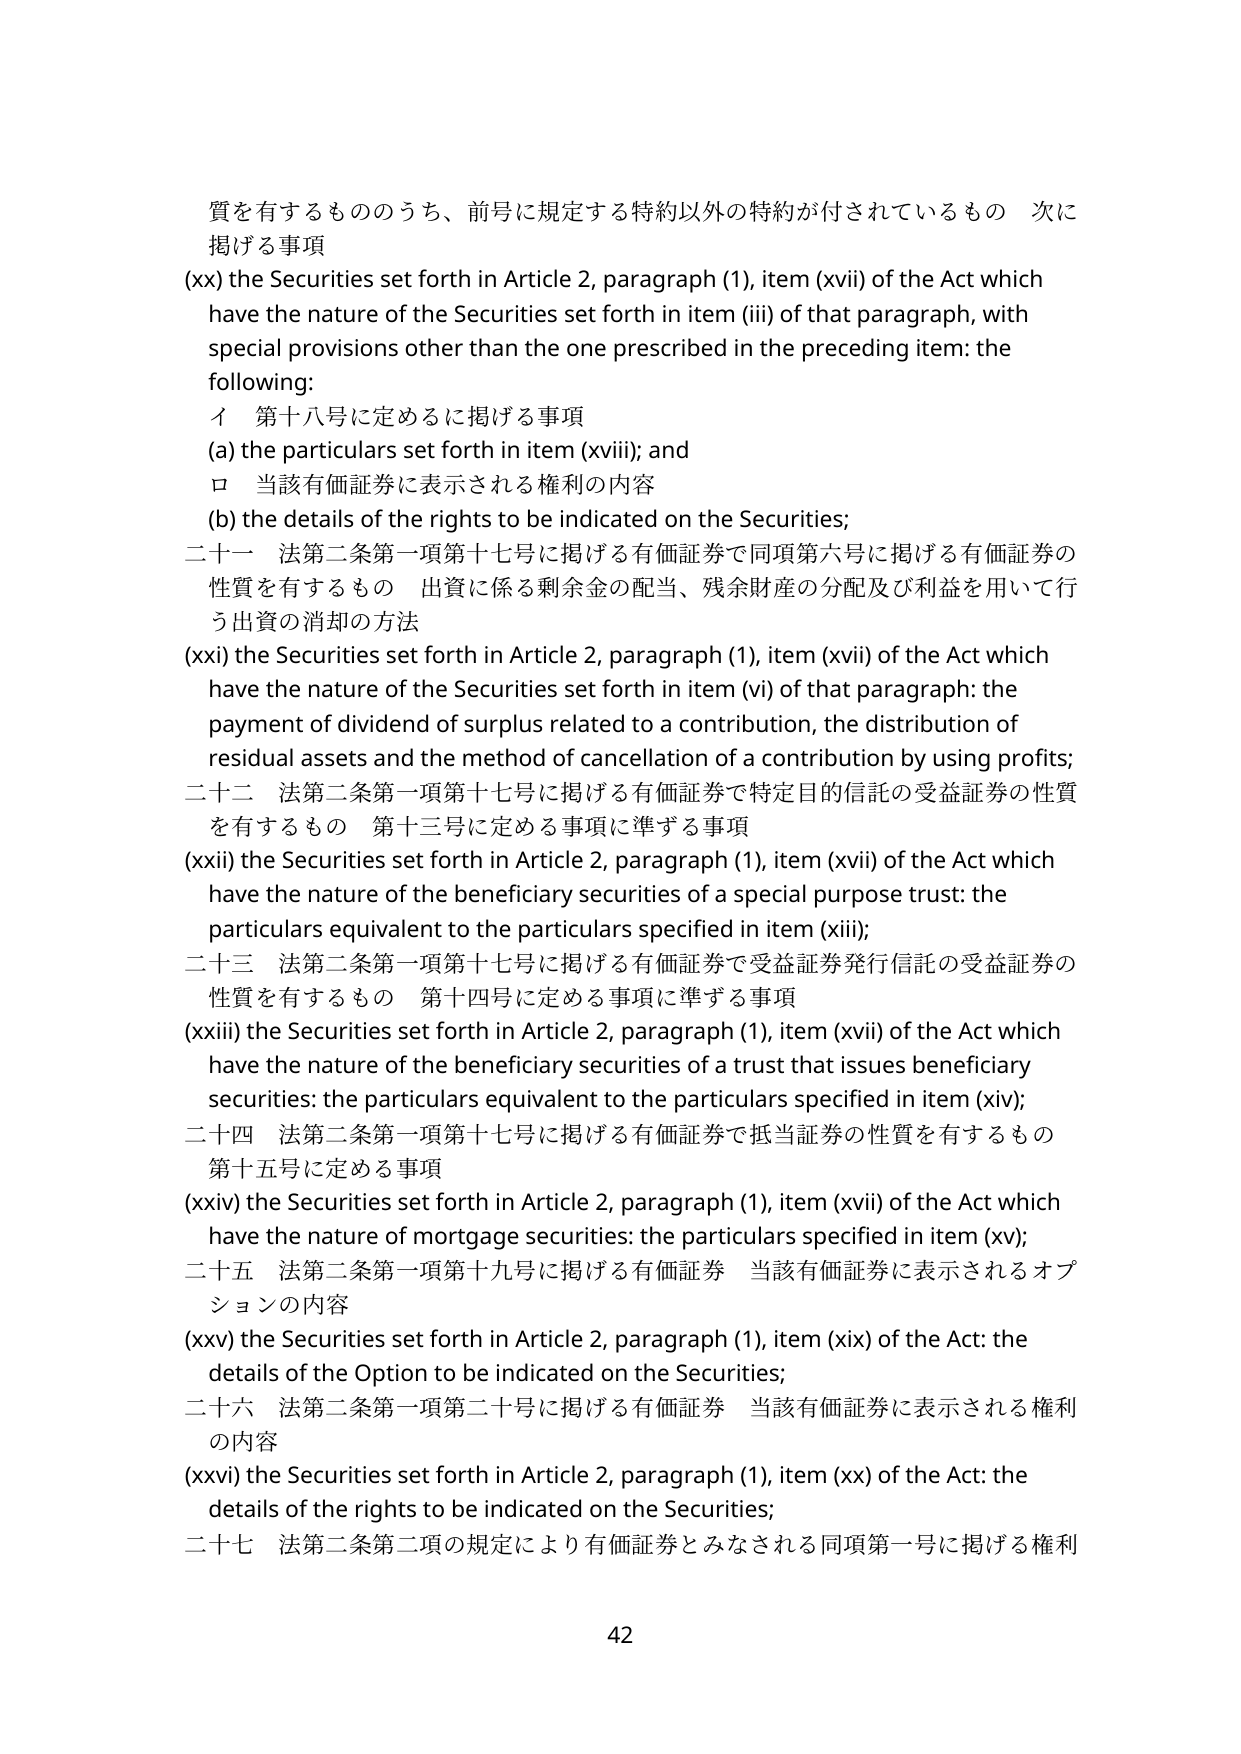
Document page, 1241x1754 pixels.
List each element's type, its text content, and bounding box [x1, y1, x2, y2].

text 二十六 法第二条第一項第二十号に掲げる有価証券 当該有価証券に表示される権利の内容 [184, 1389, 1079, 1458]
text ロ 当該有価証券に表示される権利の内容 [207, 467, 1079, 501]
text (xxii) the Securities set forth in Article 2, paragraph (1), item (xvii) of the Act which have the nature of the beneficiary securities of a special purpose trust: the particulars equivalent to the particulars specified in item (xiii); [184, 843, 1079, 945]
text 二十五 法第二条第一項第十九号に掲げる有価証券 当該有価証券に表示されるオプションの内容 [184, 1253, 1079, 1321]
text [184, 1526, 1079, 1560]
text (xxv) the Securities set forth in Article 2, paragraph (1), item (xix) of the Act: the details of the Option to be indicated on the Securities; [184, 1321, 1079, 1389]
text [184, 194, 1079, 262]
text (xxiv) the Securities set forth in Article 2, paragraph (1), item (xvii) of the Act which have the nature of mortgage securities: the particulars specified in item (xv); [184, 1184, 1079, 1253]
text (xxi) the Securities set forth in Article 2, paragraph (1), item (xvii) of the Act which have the nature of the Securities set forth in item (vi) of that paragraph: the payment of dividend of surplus related to a contribution, the distribution of residual assets and the method of cancellation of a contribution by using profits; [184, 638, 1079, 774]
text (xxiii) the Securities set forth in Article 2, paragraph (1), item (xvii) of the Act which have the nature of the beneficiary securities of a trust that issues beneficiary securities: the particulars equivalent to the particulars specified in item (xiv); [184, 1014, 1079, 1116]
text 二十三 法第二条第一項第十七号に掲げる有価証券で受益証券発行信託の受益証券の性質を有するもの 第十四号に定める事項に準ずる事項 [184, 945, 1079, 1014]
text 二十四 法第二条第一項第十七号に掲げる有価証券で抵当証券の性質を有するもの 第十五号に定める事項 [184, 1116, 1079, 1184]
text 二十二 法第二条第一項第十七号に掲げる有価証券で特定目的信託の受益証券の性質を有するもの 第十三号に定める事項に準ずる事項 [184, 774, 1079, 843]
text (b) the details of the rights to be indicated on the Securities; [207, 501, 1079, 535]
text (a) the particulars set forth in item (xviii); and [207, 433, 1079, 467]
text (xxvi) the Securities set forth in Article 2, paragraph (1), item (xx) of the Act: the details of the rights to be indicated on the Securities; [184, 1458, 1079, 1526]
text (xx) the Securities set forth in Article 2, paragraph (1), item (xvii) of the Act which have the nature of the Securities set forth in item (iii) of that paragraph, with special provisions other than the one prescribed in the preceding item: the following: [184, 262, 1079, 399]
text 二十一 法第二条第一項第十七号に掲げる有価証券で同項第六号に掲げる有価証券の性質を有するもの 出資に係る剰余金の配当、残余財産の分配及び利益を用いて行う出資の消却の方法 [184, 535, 1079, 638]
text イ 第十八号に定めるに掲げる事項 [207, 399, 1079, 433]
